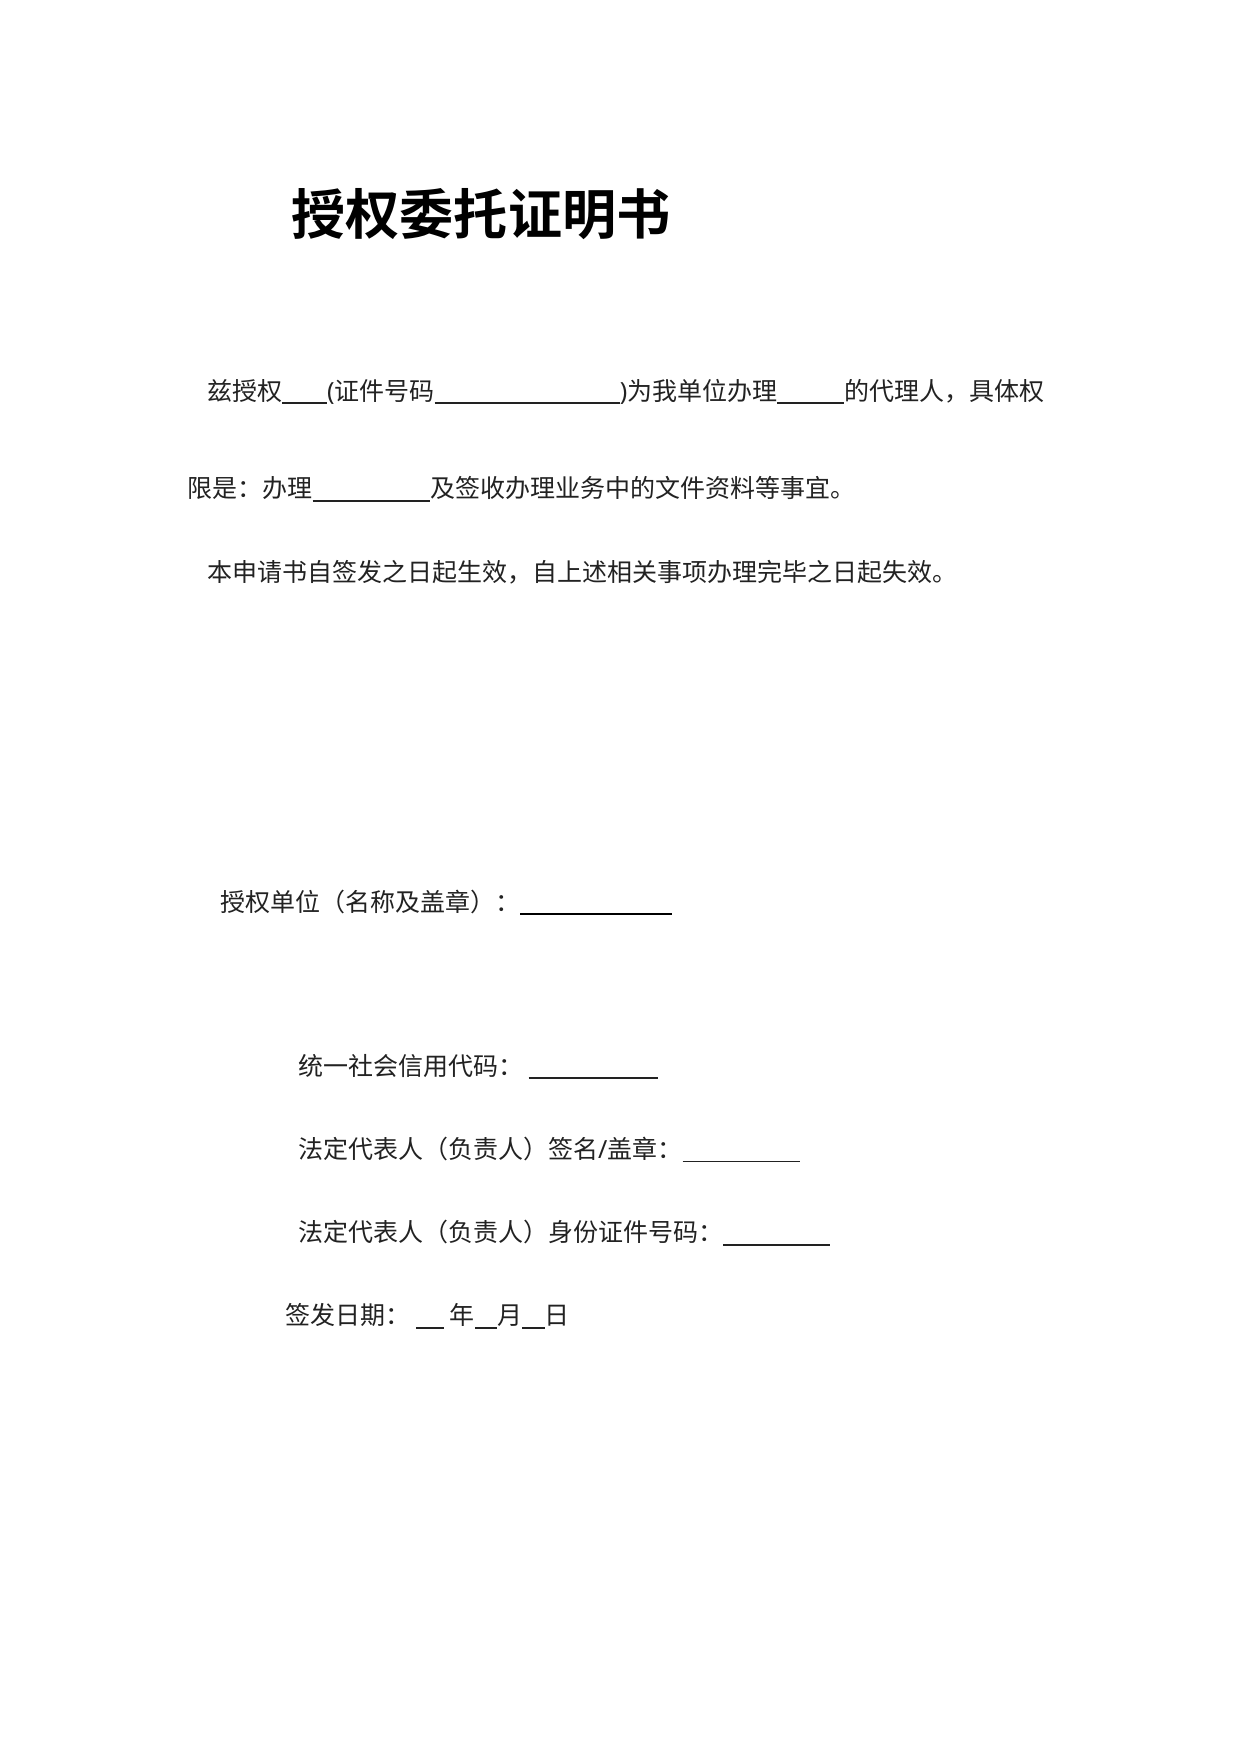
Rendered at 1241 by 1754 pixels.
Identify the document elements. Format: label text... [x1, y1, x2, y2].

text 法定代表人（负责人）签名/盖章： [187, 1115, 1053, 1180]
text 签发日期： 年 月 日 [187, 1281, 1053, 1346]
text 法定代表人（负责人）身份证件号码： [187, 1198, 1053, 1263]
text 授权单位（名称及盖章）： [187, 868, 1053, 933]
text 统一社会信用代码： [187, 1032, 1053, 1097]
text 兹授权 (证件号码 )为我单位办理 的代理人，具体权限是：办理 及签收办理业务中的文件资料等事宜。 [187, 357, 1053, 519]
text 本申请书自签发之日起生效，自上述相关事项办理完毕之日起失效。 [187, 538, 1053, 603]
text 授权委托证明书 [187, 162, 1053, 259]
